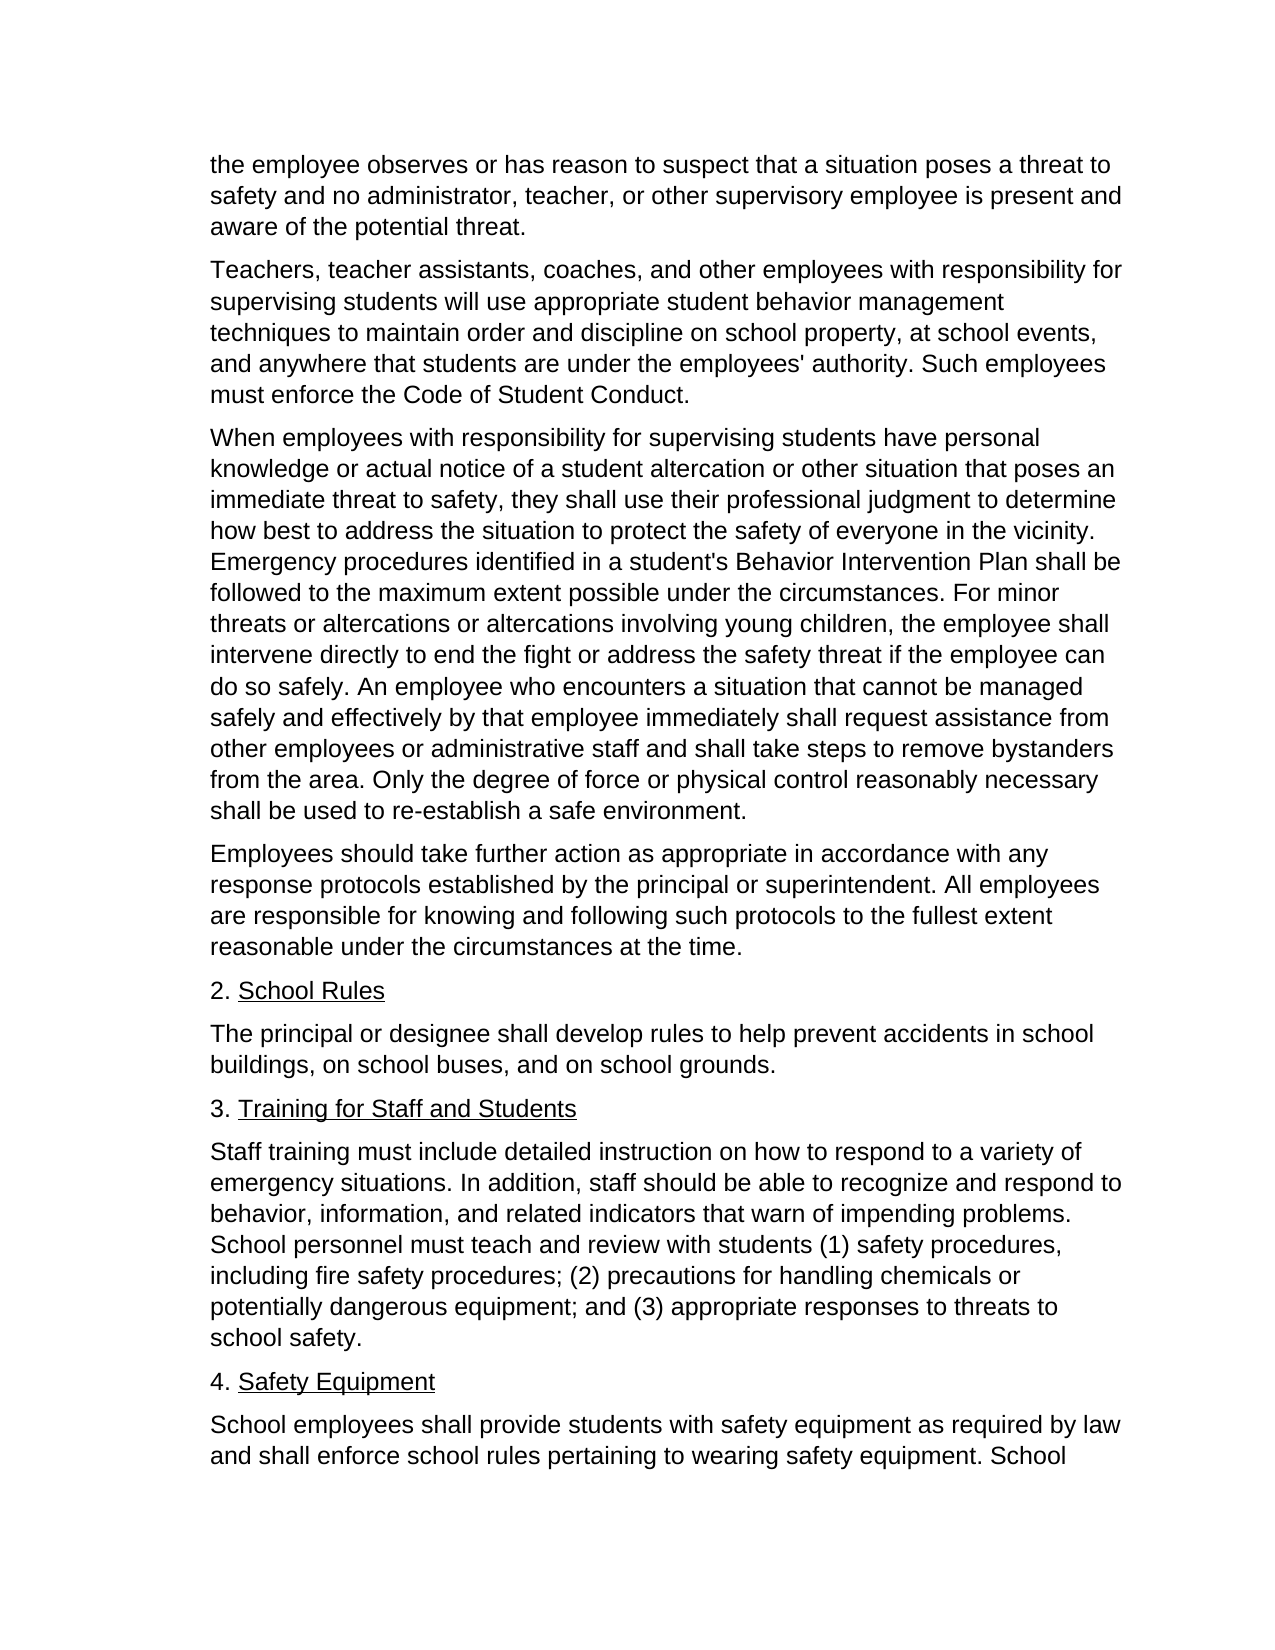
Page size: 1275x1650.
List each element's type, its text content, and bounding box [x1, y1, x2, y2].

text Staff training must include detailed instruction on how to respond to a variety of emergency situations. In addition, staff should be able to recognize and respond to behavior, information, and related indicators that warn of impending problems. School personnel must teach and review with students (1) safety procedures, including fire safety procedures; (2) precautions for handling chemicals or potentially dangerous equipment; and (3) appropriate responses to threats to school safety. [210, 1137, 1125, 1352]
text The principal or designee shall develop rules to help prevent accidents in school buildings, on school buses, and on school grounds. [210, 1019, 1125, 1079]
text 2. School Rules [210, 976, 1125, 1004]
text 4. Safety Equipment [210, 1367, 1125, 1395]
text When employees with responsibility for supervising students have personal knowledge or actual notice of a student altercation or other situation that poses an immediate threat to safety, they shall use their professional judgment to determine how best to address the situation to protect the safety of everyone in the vicinity. Emergency procedures identified in a student's Behavior Intervention Plan shall be followed to the maximum extent possible under the circumstances. For minor threats or altercations or altercations involving young children, the employee shall intervene directly to end the fight or address the safety threat if the employee can do so safely. An employee who encounters a situation that cannot be managed safely and effectively by that employee immediately shall request assistance from other employees or administrative staff and shall take steps to remove bystanders from the area. Only the degree of force or physical control reasonably necessary shall be used to re-establish a safe environment. [210, 423, 1125, 824]
text 3. Training for Staff and Students [210, 1093, 1125, 1122]
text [210, 1410, 1125, 1470]
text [210, 150, 1125, 241]
text Teachers, teacher assistants, coaches, and other employees with responsibility for supervising students will use appropriate student behavior management techniques to maintain order and discipline on school property, at school events, and anywhere that students are under the employees' authority. Such employees must enforce the Code of Student Conduct. [210, 256, 1125, 408]
text Employees should take further action as appropriate in accordance with any response protocols established by the principal or superintendent. All employees are responsible for knowing and following such protocols to the fullest extent reasonable under the circumstances at the time. [210, 839, 1125, 961]
